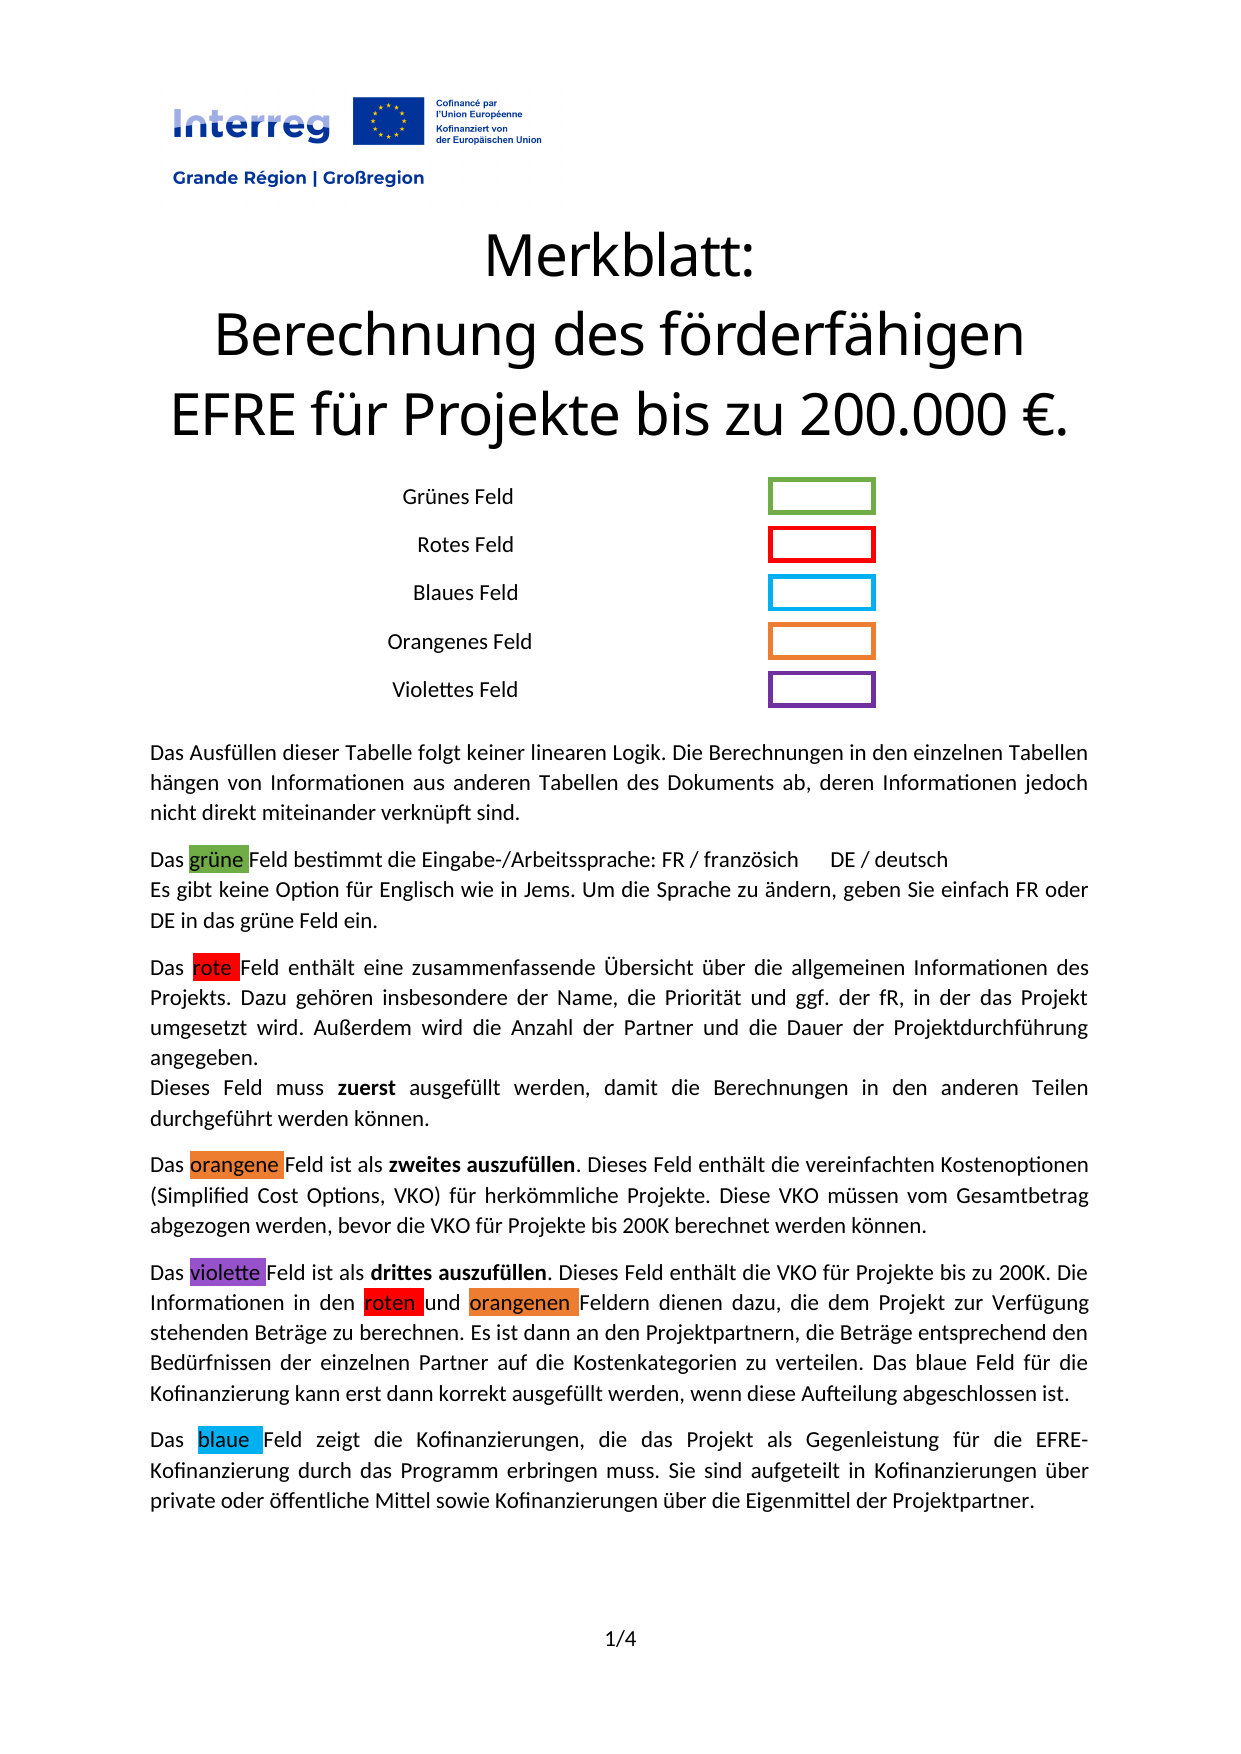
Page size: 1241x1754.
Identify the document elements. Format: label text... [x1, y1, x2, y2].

table_header [773, 530, 871, 558]
text Das grüne Feld bestimmt die Eingabe-/Arbeitssprache: FR / französich DE / deutsch [249, 845, 1090, 873]
text Das Ausfüllen dieser Tabelle folgt keiner linearen Logik. Die Berechnungen in den einzelnen Tabellen hängen von Informationen aus anderen Tabellen des Dokuments ab, deren Informationen jedoch nicht direkt miteinander verknüpft sind. [150, 738, 1090, 827]
text Das rote Feld enthält eine zusammenfassende Übersicht über die allgemeinen Informationen des Projekts. Dazu gehören insbesondere der Name, die Priorität und ggf. der fR, in der das Projekt umgesetzt wird. Außerdem wird die Anzahl der Partner und die Dauer der Projektdurchführung angegeben. [150, 953, 1090, 1071]
picture [150, 73, 614, 214]
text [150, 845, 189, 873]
text Das orangene Feld ist als zweites auszufüllen. Dieses Feld enthält die vereinfachten Kostenoptionen (Simplified Cost Options, VKO) für herkömmliche Projekte. Diese VKO müssen vom Gesamtbetrag abgezogen werden, bevor die VKO für Projekte bis 200K berechnet werden können. [150, 1151, 1090, 1239]
table_header Rotes Feld [254, 526, 768, 558]
title Berechnung des förderfähigen EFRE für Projekte bis zu 200.000 €. [150, 293, 1090, 452]
text Dieses Feld muss zuerst ausgefüllt werden, damit die Berechnungen in den anderen Teilen durchgeführt werden können. [150, 1073, 1090, 1132]
table_header Orangenes Feld [254, 622, 768, 655]
table_header [773, 675, 871, 703]
table_header Blaues Feld [254, 574, 768, 607]
text Das blaue Feld zeigt die Kofinanzierungen, die das Projekt als Gegenleistung für die EFRE-Kofinanzierung durch das Programm erbringen muss. Sie sind aufgeteilt in Kofinanzierungen über private oder öffentliche Mittel sowie Kofinanzierungen über die Eigenmittel der Projektpartner. [150, 1426, 1090, 1514]
table_header Violettes Feld [254, 671, 768, 703]
text Es gibt keine Option für Englisch wie in Jems. Um die Sprache zu ändern, geben Sie einfach FR oder DE in das grüne Feld ein. [150, 876, 1090, 934]
table_header [773, 627, 871, 655]
table_header Grünes Feld [254, 477, 768, 510]
title Merkblatt: [150, 214, 1090, 293]
table_header [773, 482, 871, 510]
text Das violette Feld ist als drittes auszufüllen. Dieses Feld enthält die VKO für Projekte bis zu 200K. Die Informationen in den roten und orangenen Feldern dienen dazu, die dem Projekt zur Verfügung stehenden Beträge zu berechnen. Es ist dann an den Projektpartnern, die Beträge entsprechend den Bedürfnissen der einzelnen Partner auf die Kostenkategorien zu verteilen. Das blaue Feld für die Kofinanzierung kann erst dann korrekt ausgefüllt werden, wenn diese Aufteilung abgeschlossen ist. [150, 1258, 1090, 1407]
table_header [773, 579, 871, 607]
